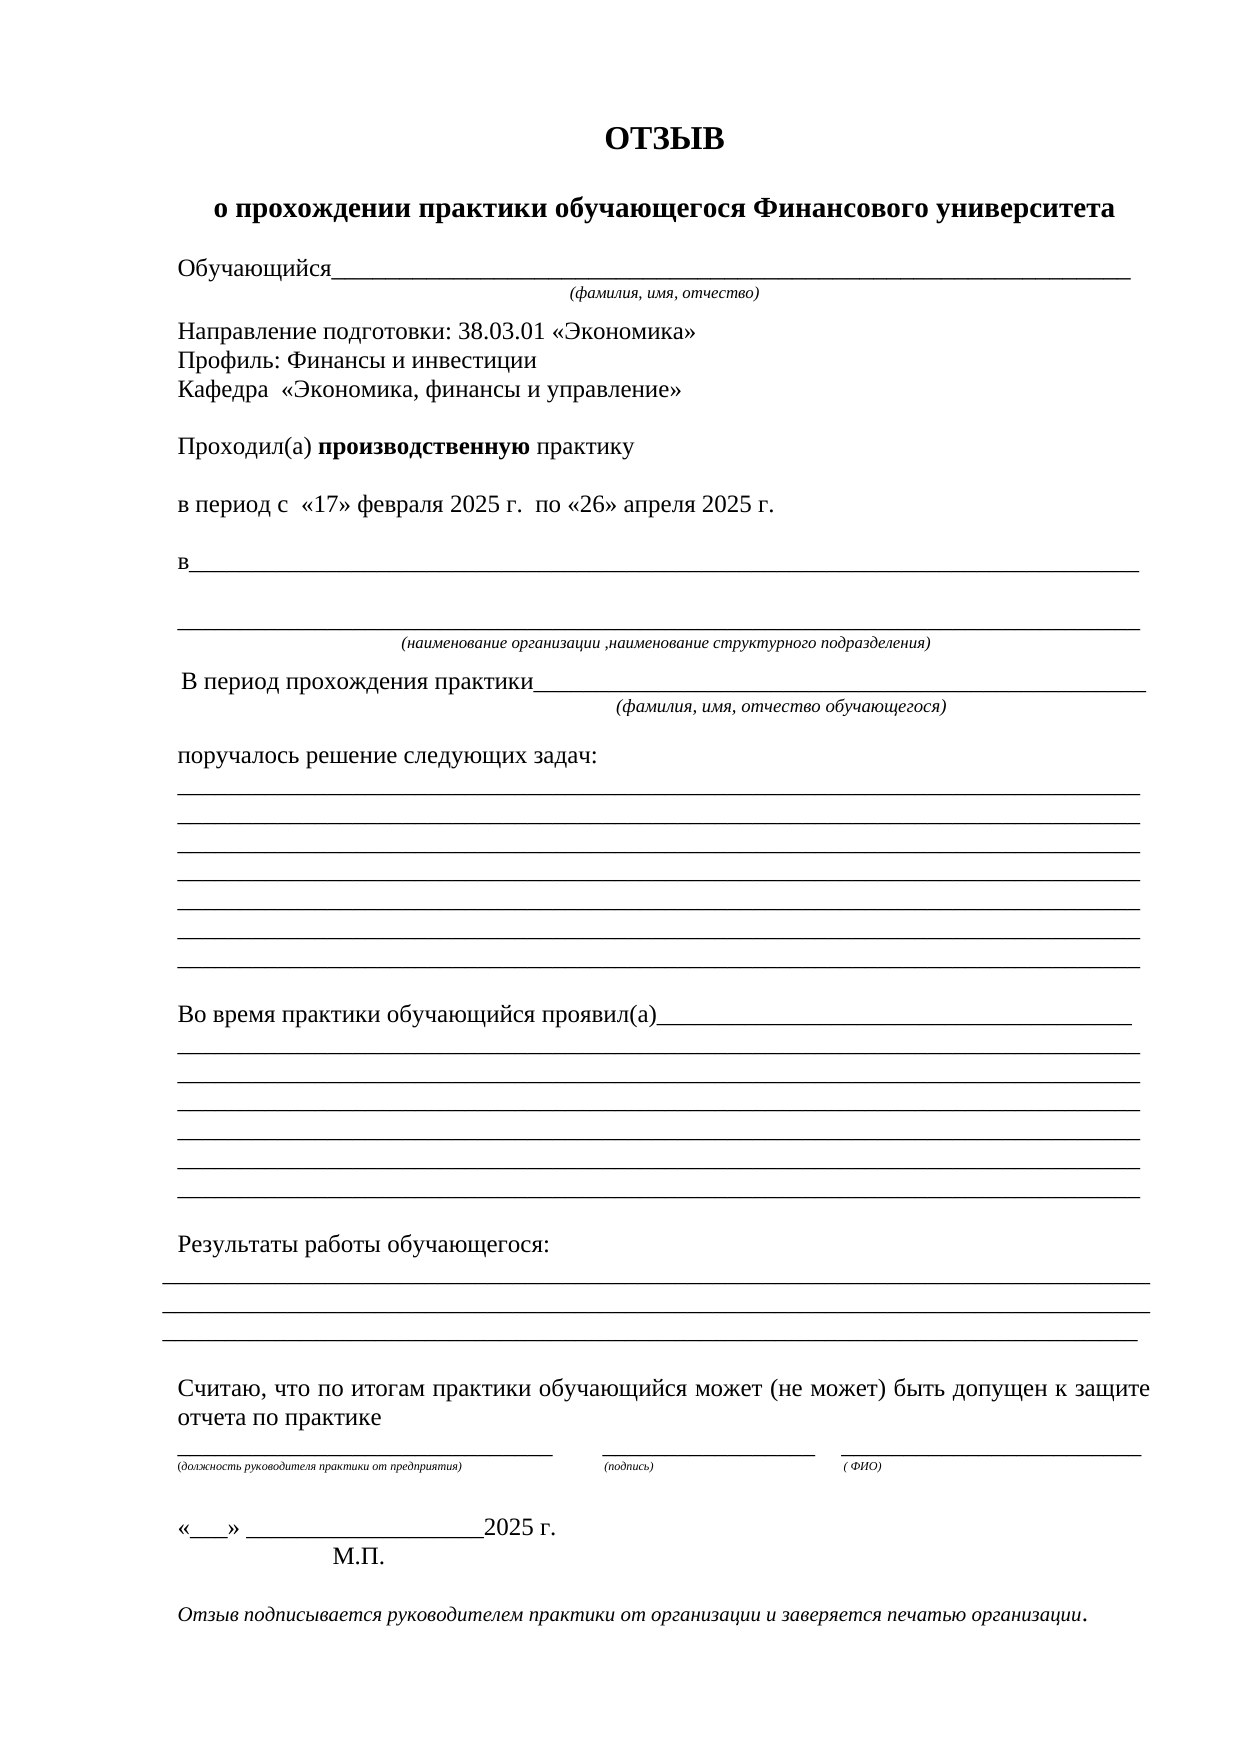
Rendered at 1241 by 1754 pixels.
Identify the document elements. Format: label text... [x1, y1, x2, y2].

text «___» ___________________2025 г. [177, 1512, 1152, 1541]
text _____________________________________________________________________________ [177, 1028, 1152, 1057]
text в____________________________________________________________________________ [177, 546, 1152, 575]
text ___________________________________________________________________________________________________________________________________________________________________________________________________________________________________________________________________________________________________________________________________________________________________________________________________________________________________________________________________________________________________________________________________________________________ [177, 769, 1152, 970]
text Профиль: Финансы и инвестиции [151, 345, 1152, 374]
text Обучающийся___________________________________________________________ [177, 252, 1152, 283]
text поручалось решение следующих задач: [151, 740, 1152, 769]
text Направление подготовки: 38.03.01 «Экономика» [151, 316, 1152, 345]
text (наименование организации ,наименование структурного подразделения) [181, 632, 1152, 666]
text Кафедра «Экономика, финансы и управление» [151, 374, 1152, 402]
text в период с «17» февраля 2025 г. по «26» апреля 2025 г. [177, 489, 1152, 517]
text о прохождении практики обучающегося Финансового университета [177, 190, 1152, 223]
text М.П. [177, 1541, 1152, 1569]
text ОТЗЫВ [177, 118, 1152, 156]
text (фамилия, имя, отчество) [177, 283, 1152, 316]
text ____________________________________________________________________________________________________________________________________________________________________________________________________________________________________________ [162, 1258, 1152, 1344]
text (должность руководителя практики от предприятия) (подпись) ( ФИО) [177, 1459, 1152, 1483]
text ______________________________ _________________ ________________________ [177, 1430, 1152, 1459]
text _____________________________________________________________________________ [151, 604, 1152, 632]
text Отзыв подписывается руководителем практики от организации и заверяется печатью организации. [177, 1598, 1152, 1627]
text Проходил(а) производственную практику [177, 431, 1152, 460]
text (фамилия, имя, отчество обучающегося) [177, 695, 1152, 716]
text В период прохождения практики_________________________________________________ [181, 666, 1152, 695]
text Во время практики обучающийся проявил(а)______________________________________ [177, 999, 1152, 1028]
text _____________________________________________________________________________ [177, 1057, 1152, 1085]
text ____________________________________________________________________________________________________________________________________________________________________________________________________________________________________________________________________________________________________________________ [177, 1085, 1152, 1200]
text Считаю, что по итогам практики обучающийся может (не может) быть допущен к защите отчета по практике [177, 1373, 1152, 1430]
text Результаты работы обучающегося: [177, 1229, 1152, 1258]
